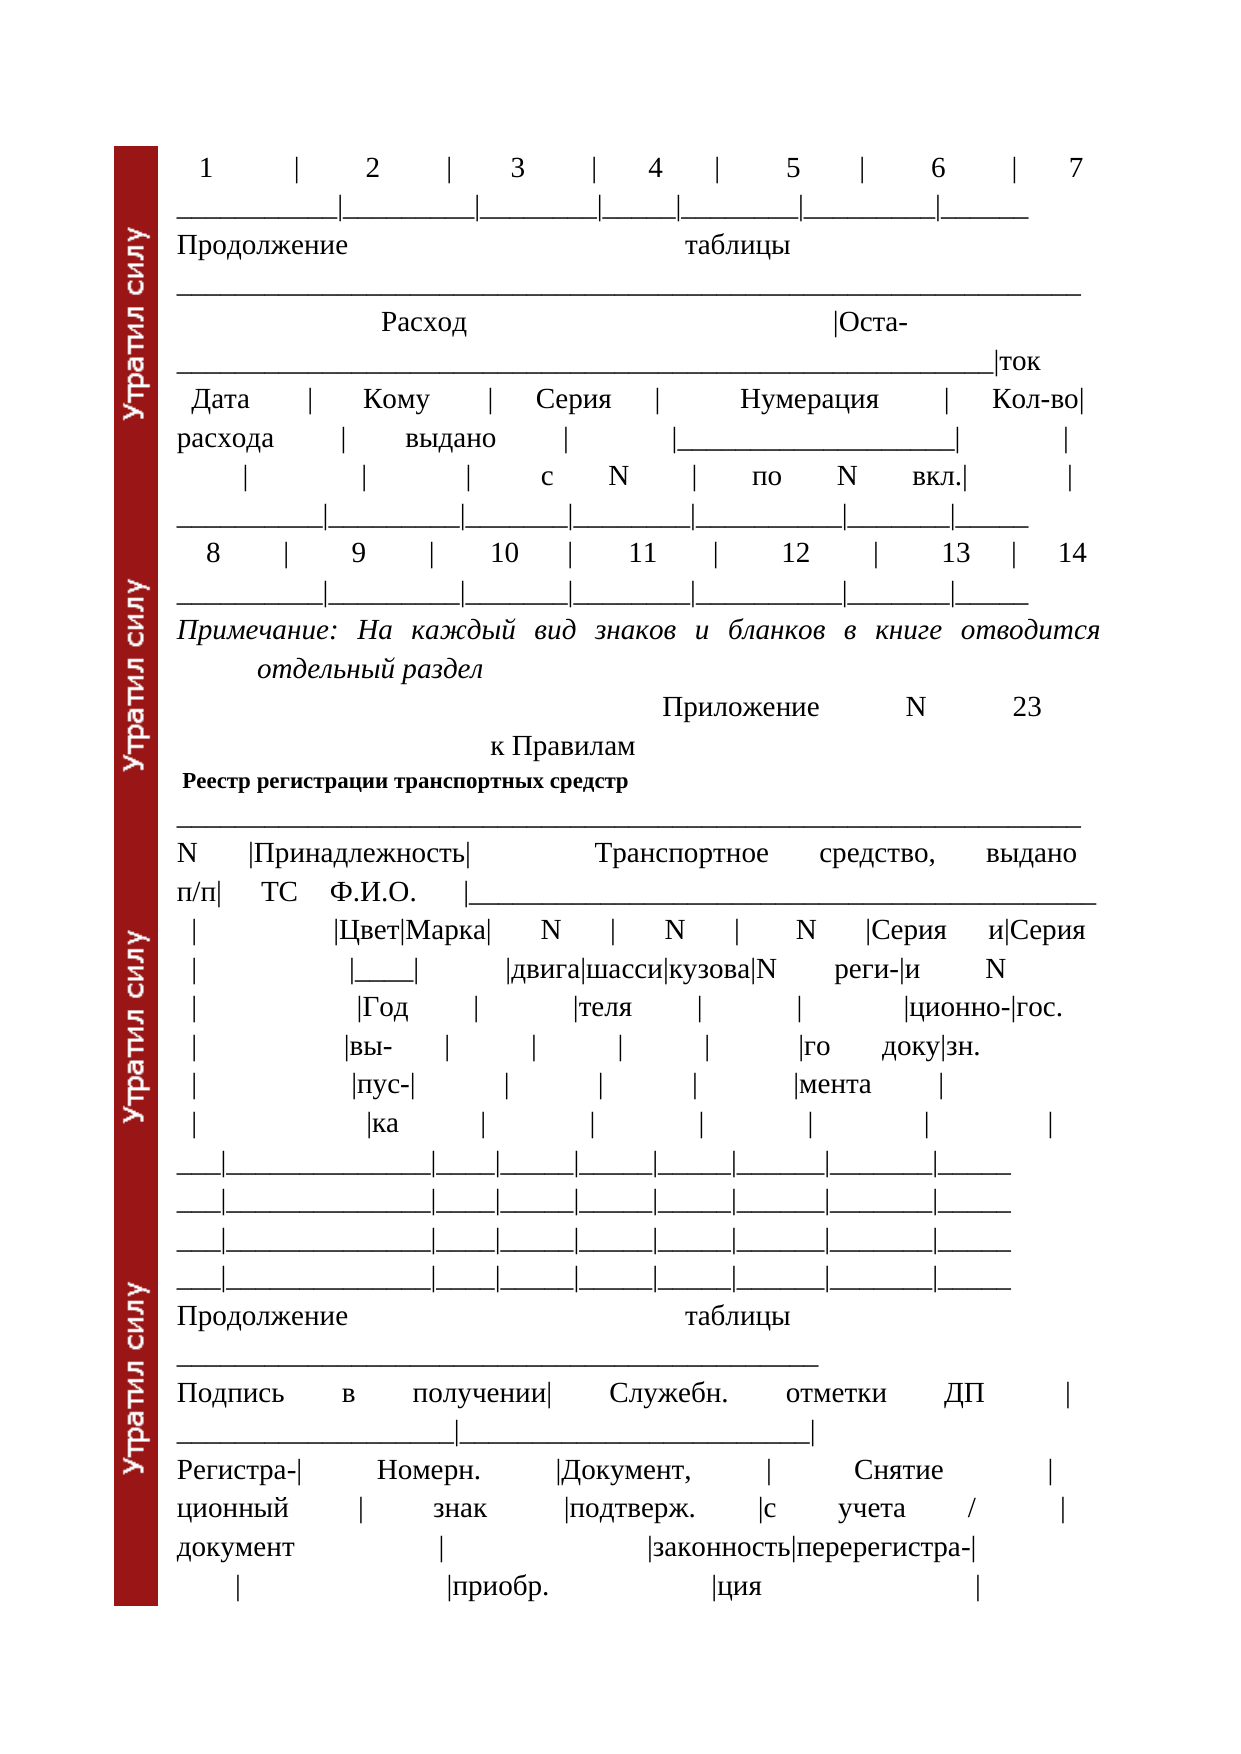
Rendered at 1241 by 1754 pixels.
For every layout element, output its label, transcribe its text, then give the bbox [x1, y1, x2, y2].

picture [114, 146, 158, 150]
picture [114, 684, 158, 689]
text Приложение N 23 к Правилам [112, 689, 1128, 762]
picture [114, 793, 158, 797]
picture [114, 222, 158, 227]
picture [114, 607, 158, 612]
text ______________________________________________________________ N |Принадлежность| Транспортное средство, выдано п/п| ТС Ф.И.О. |___________________________________________ | |Цвет|Марка| N | N | N |Серия и|Серия | |____| |двига|шасси|кузова|N реги-|и N | |Год | |теля | | |ционно-|гос. | |вы- | | | | |го доку|зн. | |пус-| | | | |мента | | |ка | | | | | | ___|______________|____|_____|_____|_____|______|_______|_____ ___|______________|____|_____|_____|_____|______|_______|_____ ___|______________|____|_____|_____|_____|______|_______|_____ ___|______________|____|_____|_____|_____|______|_______|_____ [112, 797, 1128, 1293]
picture [114, 1293, 158, 1298]
text Реестр регистрации транспортных средстр [112, 767, 1128, 793]
text Примечание: На каждый вид знаков и бланков в книге отводится отдельный раздел [112, 612, 1128, 684]
picture [114, 762, 158, 767]
text Продолжение таблицы ______________________________________________________________ Расход |Оста- ________________________________________________________|ток Дата | Кому | Серия | Нумерация | Кол-во| расхода | выдано | |___________________| | | | | с N | по N вкл.| | __________|_________|_______|________|__________|_______|_____ 8 | 9 | 10 | 11 | 12 | 13 | 14 __________|_________|_______|________|__________|_______|_____ [112, 227, 1128, 607]
picture [114, 1601, 158, 1606]
